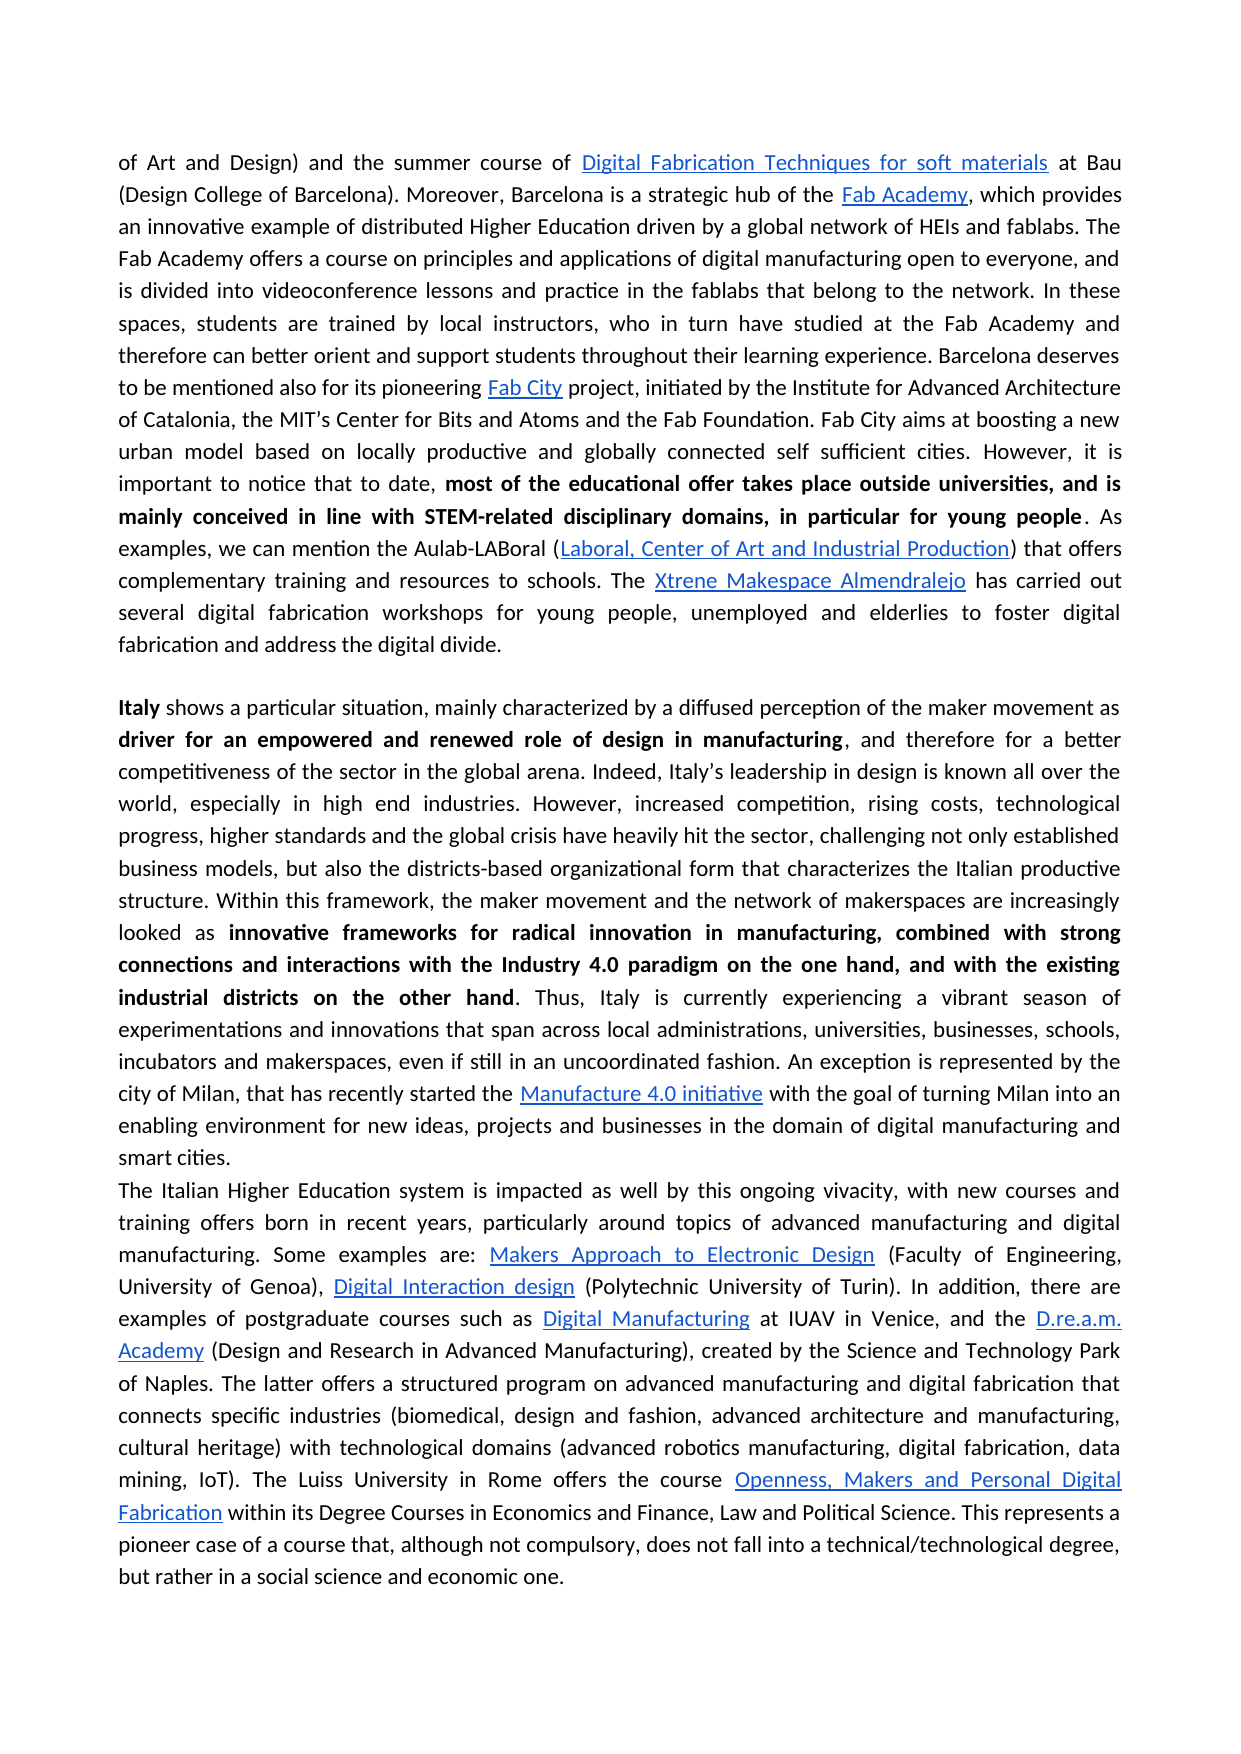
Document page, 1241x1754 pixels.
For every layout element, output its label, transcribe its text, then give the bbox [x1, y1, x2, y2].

text The Italian Higher Education system is impacted as well by this ongoing vivacity, with new courses and training offers born in recent years, particularly around topics of advanced manufacturing and digital manufacturing. Some examples are: Makers Approach to Electronic Design (Faculty of Engineering, University of Genoa), Digital Interaction design (Polytechnic University of Turin). In addition, there are examples of postgraduate courses such as Digital Manufacturing at IUAV in Venice, and the D.re.a.m. Academy (Design and Research in Advanced Manufacturing), created by the Science and Technology Park of Naples. The latter offers a structured program on advanced manufacturing and digital fabrication that connects specific industries (biomedical, design and fashion, advanced architecture and manufacturing, cultural heritage) with technological domains (advanced robotics manufacturing, digital fabrication, data mining, IoT). The Luiss University in Rome offers the course Openness, Makers and Personal Digital Fabrication within its Degree Courses in Economics and Finance, Law and Political Science. This represents a pioneer case of a course that, although not compulsory, does not fall into a technical/technological degree, but rather in a social science and economic one. [118, 1176, 1122, 1590]
text Italy shows a particular situation, mainly characterized by a diffused perception of the maker movement as driver for an empowered and renewed role of design in manufacturing, and therefore for a better competitiveness of the sector in the global arena. Indeed, Italy’s leadership in design is known all over the world, especially in high end industries. However, increased competition, rising costs, technological progress, higher standards and the global crisis have heavily hit the sector, challenging not only established business models, but also the districts-based organizational form that characterizes the Italian productive structure. Within this framework, the maker movement and the network of makerspaces are increasingly looked as innovative frameworks for radical innovation in manufacturing, combined with strong connections and interactions with the Industry 4.0 paradigm on the one hand, and with the existing industrial districts on the other hand. Thus, Italy is currently experiencing a vibrant season of experimentations and innovations that span across local administrations, universities, businesses, schools, incubators and makerspaces, even if still in an uncoordinated fashion. An exception is represented by the city of Milan, that has recently started the Manufacture 4.0 initiative with the goal of turning Milan into an enabling environment for new ideas, projects and businesses in the domain of digital manufacturing and smart cities. [118, 693, 1122, 1172]
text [118, 148, 1122, 405]
